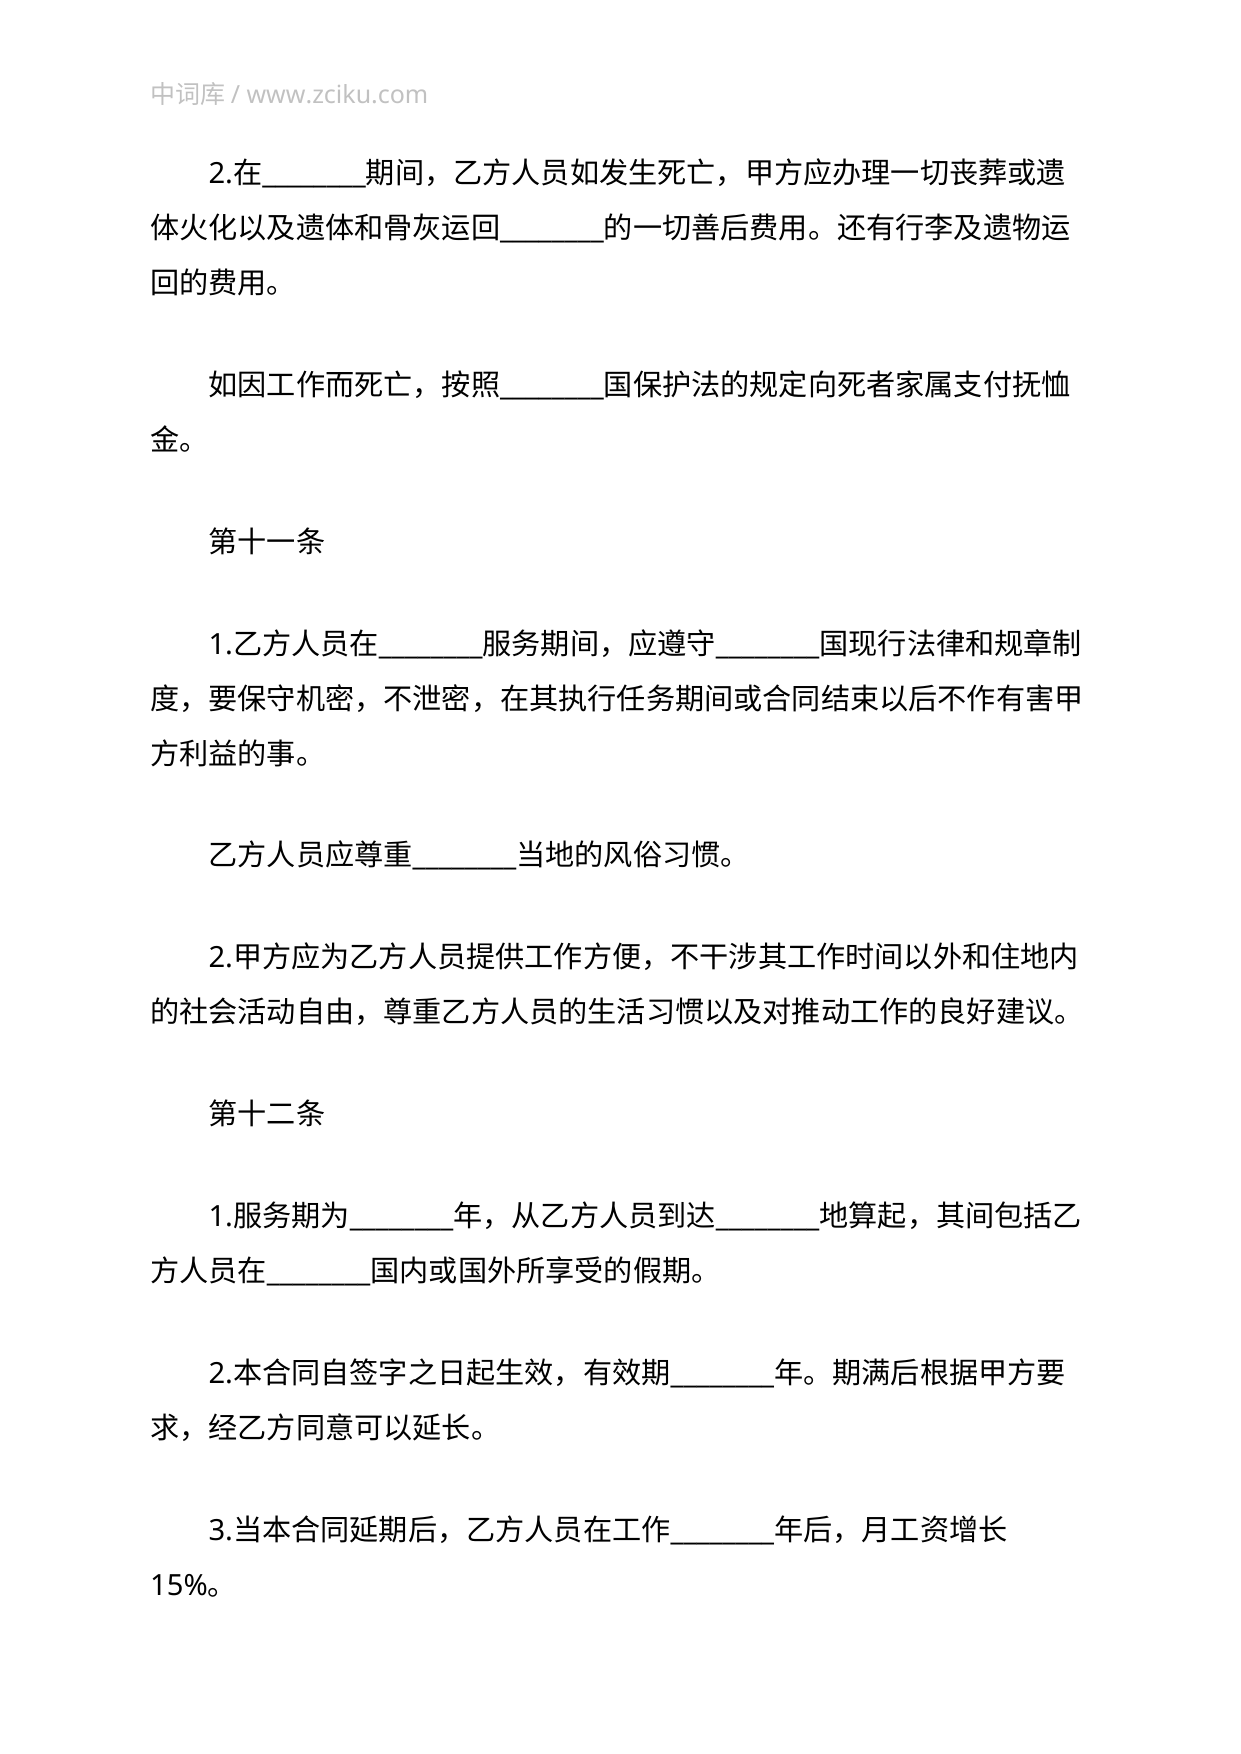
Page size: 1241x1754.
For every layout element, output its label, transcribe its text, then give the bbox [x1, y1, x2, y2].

text 如因工作而死亡，按照________国保护法的规定向死者家属支付抚恤金。 [150, 362, 1090, 459]
text 2.本合同自签字之日起生效，有效期________年。期满后根据甲方要求，经乙方同意可以延长。 [150, 1349, 1090, 1447]
text 3.当本合同延期后，乙方人员在工作________年后，月工资增长15%。 [150, 1506, 1090, 1604]
text 2.在________期间，乙方人员如发生死亡，甲方应办理一切丧葬或遗体火化以及遗体和骨灰运回________的一切善后费用。还有行李及遗物运回的费用。 [150, 150, 1090, 302]
text 1.服务期为________年，从乙方人员到达________地算起，其间包括乙方人员在________国内或国外所享受的假期。 [150, 1192, 1090, 1290]
text 第十一条 [150, 518, 1090, 561]
text 2.甲方应为乙方人员提供工作方便，不干涉其工作时间以外和住地内的社会活动自由，尊重乙方人员的生活习惯以及对推动工作的良好建议。 [150, 934, 1090, 1031]
text 第十二条 [150, 1091, 1090, 1133]
text 1.乙方人员在________服务期间，应遵守________国现行法律和规章制度，要保守机密，不泄密，在其执行任务期间或合同结束以后不作有害甲方利益的事。 [150, 620, 1090, 772]
text 乙方人员应尊重________当地的风俗习惯。 [150, 832, 1090, 874]
